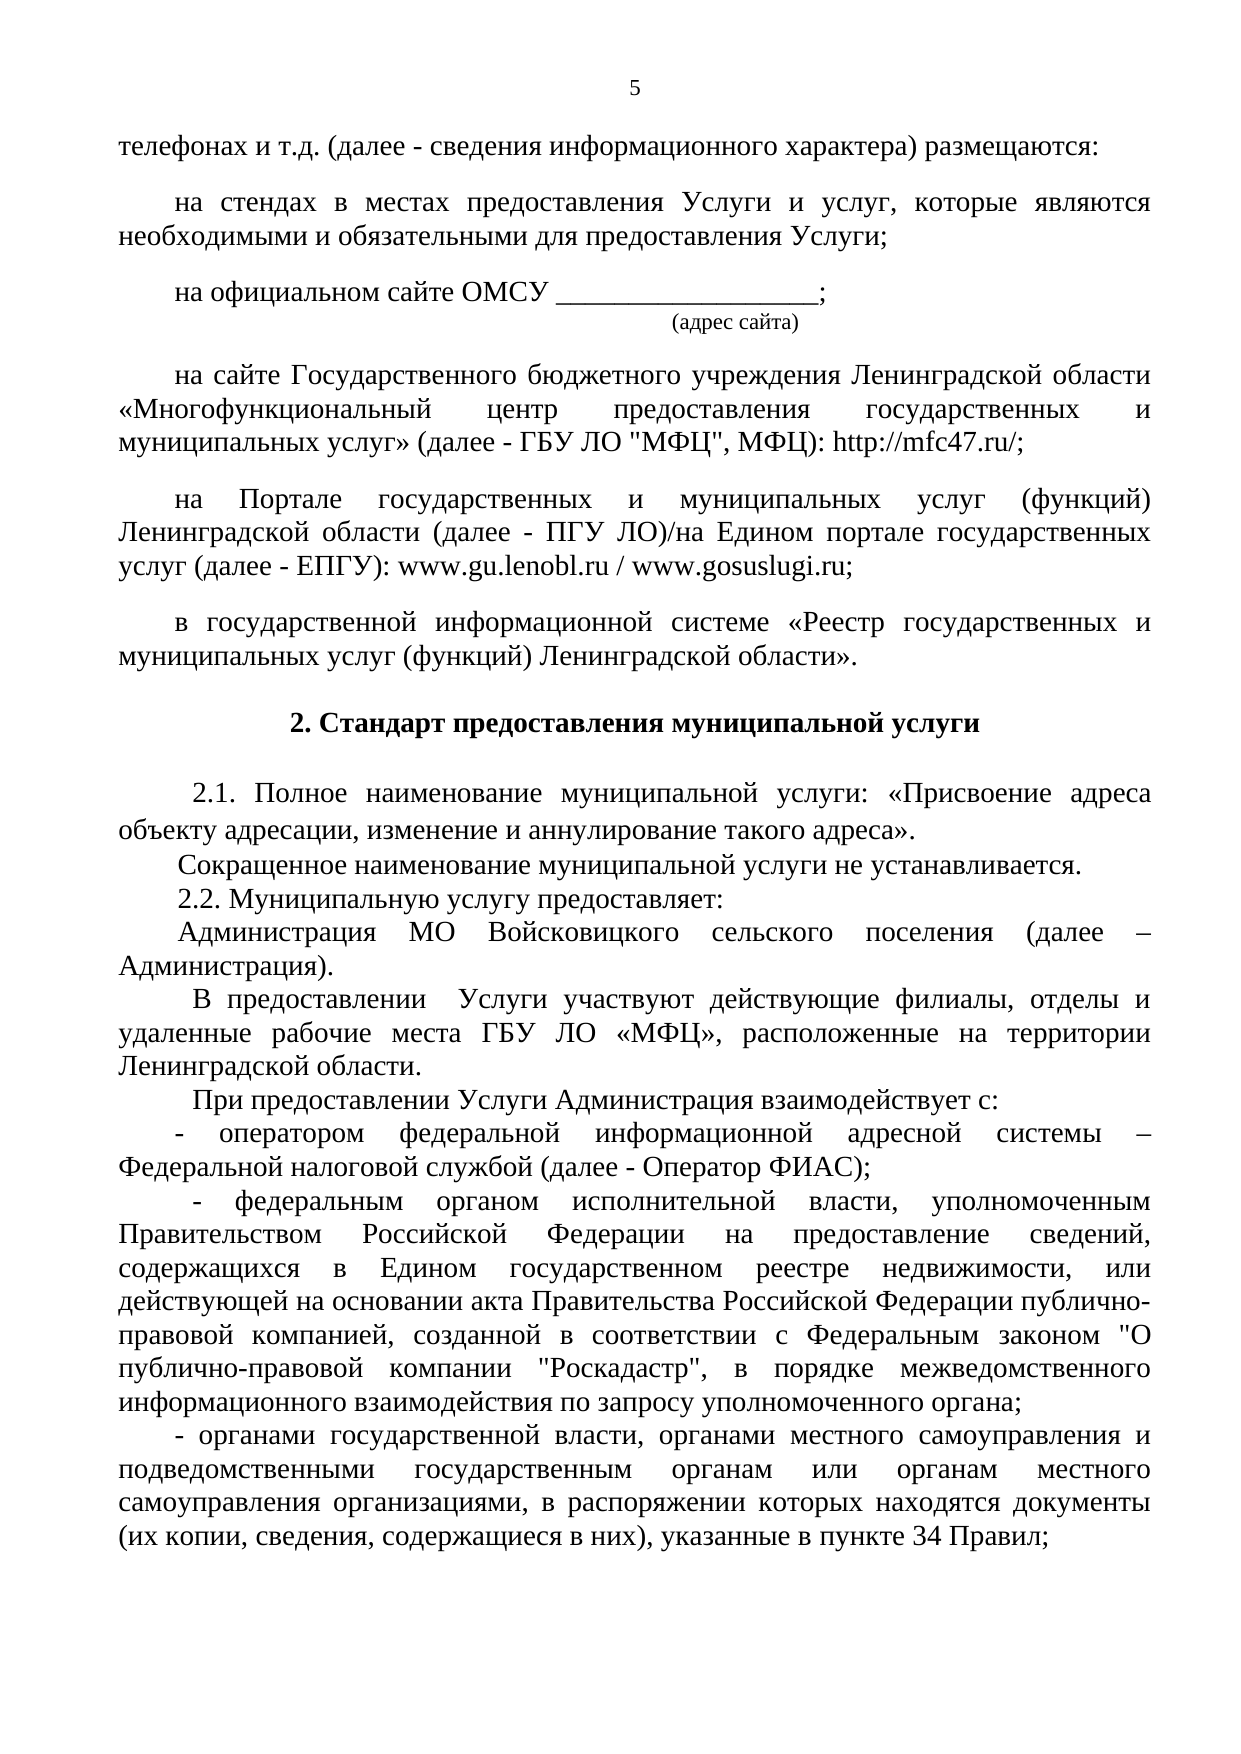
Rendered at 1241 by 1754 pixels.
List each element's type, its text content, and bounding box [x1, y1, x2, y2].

text 2.2. Муниципальную услугу предоставляет: [118, 881, 1152, 914]
text 2. Стандарт предоставления муниципальной услуги [118, 705, 1152, 739]
text - оператором федеральной информационной адресной системы – Федеральной налоговой службой (далее - Оператор ФИАС); [118, 1116, 1152, 1183]
text на официальном сайте ОМСУ __________________; [118, 274, 1152, 308]
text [118, 128, 1152, 162]
text в государственной информационной системе «Реестр государственных и муниципальных услуг (функций) Ленинградской области». [118, 604, 1152, 672]
text - федеральным органом исполнительной власти, уполномоченным Правительством Российской Федерации на предоставление сведений, содержащихся в Едином государственном реестре недвижимости, или действующей на основании акта Правительства Российской Федерации публично-правовой компанией, созданной в соответствии с Федеральным законом "О публично-правовой компании "Роскадастр", в порядке межведомственного информационного взаимодействия по запросу уполномоченного органа; [118, 1183, 1152, 1417]
text на Портале государственных и муниципальных услуг (функций) Ленинградской области (далее - ПГУ ЛО)/на Едином портале государственных услуг (далее - ЕПГУ): www.gu.lenobl.ru / www.gosuslugi.ru; [118, 481, 1152, 582]
text При предоставлении Услуги Администрация взаимодействует с: [118, 1082, 1152, 1116]
text В предоставлении Услуги участвуют действующие филиалы, отделы и удаленные рабочие места ГБУ ЛО «МФЦ», расположенные на территории Ленинградской области. [118, 981, 1152, 1082]
text на стендах в местах предоставления Услуги и услуг, которые являются необходимыми и обязательными для предоставления Услуги; [118, 184, 1152, 252]
text Администрация МО Войсковицкого сельского поселения (далее – Администрация). [118, 914, 1152, 981]
text - органами государственной власти, органами местного самоуправления и подведомственными государственным органам или органам местного самоуправления организациями, в распоряжении которых находятся документы (их копии, сведения, содержащиеся в них), указанные в пункте 34 Правил; [118, 1417, 1152, 1552]
text 2.1. Полное наименование муниципальной услуги: «Присвоение адреса объекту адресации, изменение и аннулирование такого адреса». [118, 772, 1152, 847]
text (адрес сайта) [118, 308, 1152, 334]
text Сокращенное наименование муниципальной услуги не устанавливается. [118, 847, 1152, 881]
text на сайте Государственного бюджетного учреждения Ленинградской области «Многофункциональный центр предоставления государственных и муниципальных услуг» (далее - ГБУ ЛО "МФЦ", МФЦ): http://mfc47.ru/; [118, 357, 1152, 458]
